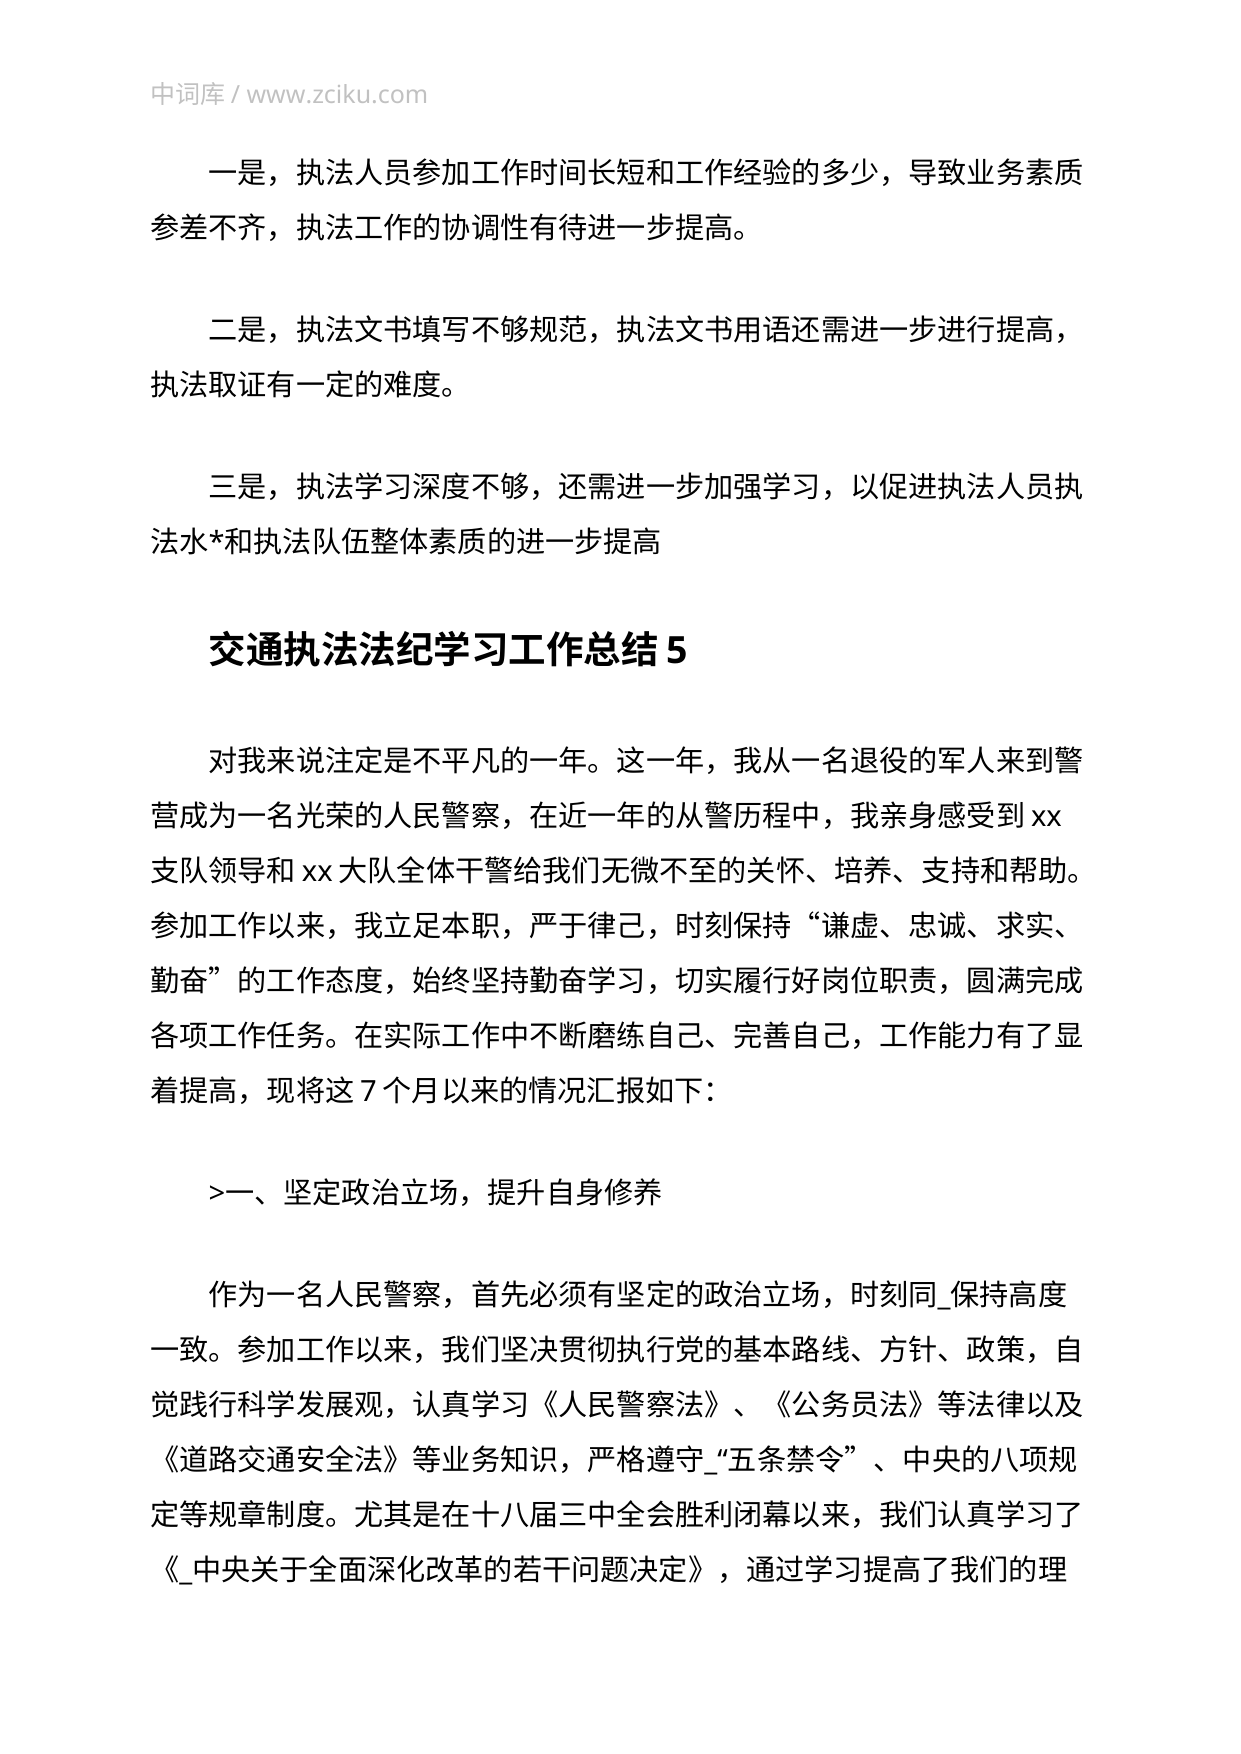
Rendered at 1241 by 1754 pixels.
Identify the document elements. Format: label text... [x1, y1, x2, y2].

text >一、坚定政治立场，提升自身修养 [150, 1169, 1090, 1212]
text 一是，执法人员参加工作时间长短和工作经验的多少，导致业务素质参差不齐，执法工作的协调性有待进一步提高。 [150, 150, 1090, 247]
text 对我来说注定是不平凡的一年。这一年，我从一名退役的军人来到警营成为一名光荣的人民警察，在近一年的从警历程中，我亲身感受到xx支队领导和xx大队全体干警给我们无微不至的关怀、培养、支持和帮助。参加工作以来，我立足本职，严于律己，时刻保持“谦虚、忠诚、求实、勤奋”的工作态度，始终坚持勤奋学习，切实履行好岗位职责，圆满完成各项工作任务。在实际工作中不断磨练自己、完善自己，工作能力有了显着提高，现将这7个月以来的情况汇报如下： [150, 738, 1090, 1110]
text 三是，执法学习深度不够，还需进一步加强学习，以促进执法人员执法水*和执法队伍整体素质的进一步提高 [150, 463, 1090, 561]
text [150, 1271, 1090, 1588]
text 二是，执法文书填写不够规范，执法文书用语还需进一步进行提高，执法取证有一定的难度。 [150, 307, 1090, 404]
text 交通执法法纪学习工作总结5 [150, 620, 1090, 675]
